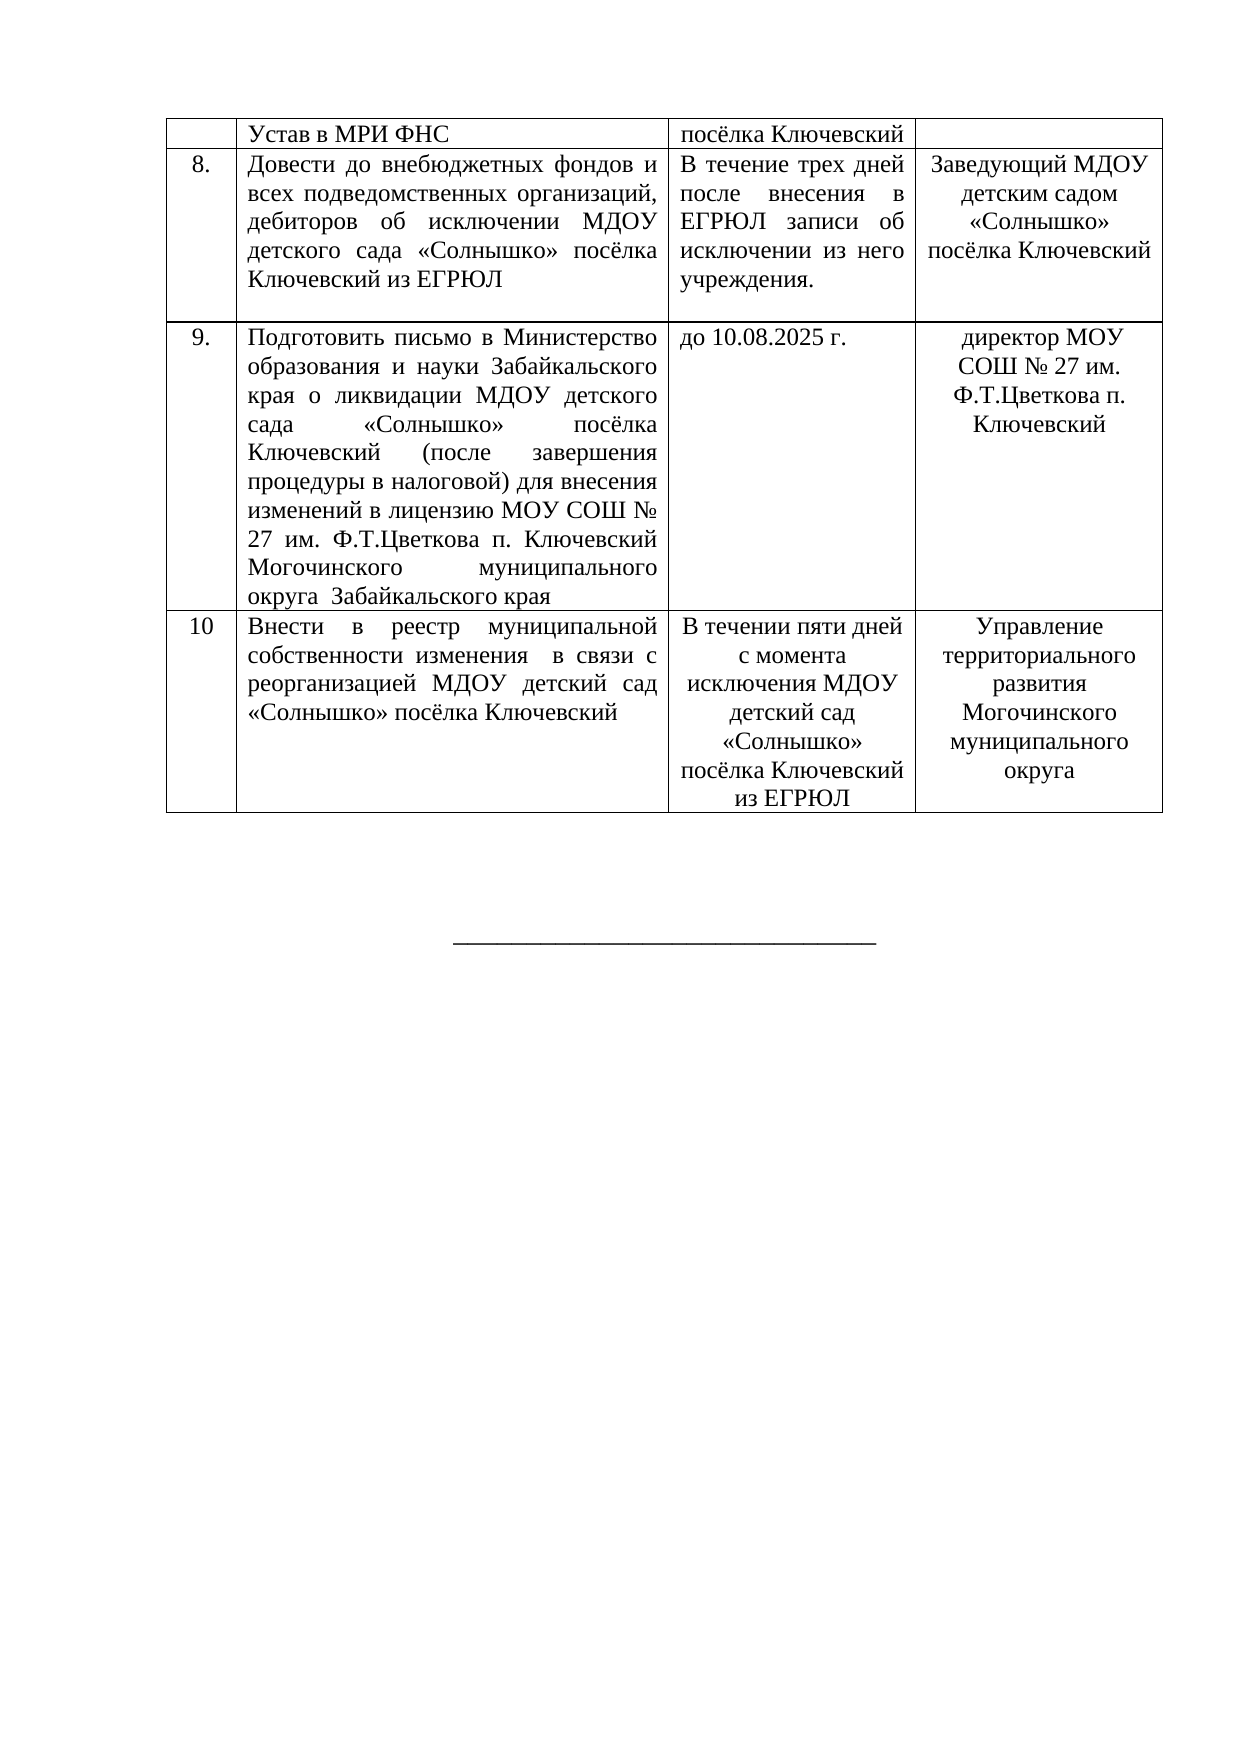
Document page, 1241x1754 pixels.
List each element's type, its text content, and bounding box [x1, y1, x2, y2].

table_cell Подготовить письмо в Министерство образования и науки Забайкальского края о ликвидации МДОУ детского сада «Солнышко» посёлка Ключевский (после завершения процедуры в налоговой) для внесения изменений в лицензию МОУ СОШ № 27 им. Ф.Т.Цветкова п. Ключевский Могочинского муниципального округа Забайкальского края [237, 323, 668, 610]
table_cell Управление территориального развития Могочинского муниципального округа [916, 611, 1162, 812]
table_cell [237, 119, 668, 148]
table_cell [916, 119, 1162, 148]
table_cell 7. [167, 119, 236, 148]
table_cell Заведующий МДОУ детским садом «Солнышко» посёлка Ключевский [916, 149, 1162, 321]
text _____________________________ [177, 914, 1152, 947]
table_cell Внести в реестр муниципальной собственности изменения в связи с реорганизацией МДОУ детский сад «Солнышко» посёлка Ключевский [237, 611, 668, 812]
table_cell В течение трех дней после внесения в ЕГРЮЛ записи об исключении из него учреждения. [669, 149, 915, 321]
table_cell 10 [167, 611, 236, 812]
table_cell В течении пяти дней с момента исключения МДОУ детский сад «Солнышко» посёлка Ключевский из ЕГРЮЛ [669, 611, 915, 812]
table_cell до 10.08.2025 г. [669, 323, 915, 610]
table_cell 9. [167, 323, 236, 610]
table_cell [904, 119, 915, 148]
table_cell директор МОУ СОШ № 27 им. Ф.Т.Цветкова п. Ключевский [916, 323, 1162, 610]
table_cell 8. [167, 149, 236, 321]
table_cell Довести до внебюджетных фондов и всех подведомственных организаций, дебиторов об исключении МДОУ детского сада «Солнышко» посёлка Ключевский из ЕГРЮЛ [237, 149, 668, 321]
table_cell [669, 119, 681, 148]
